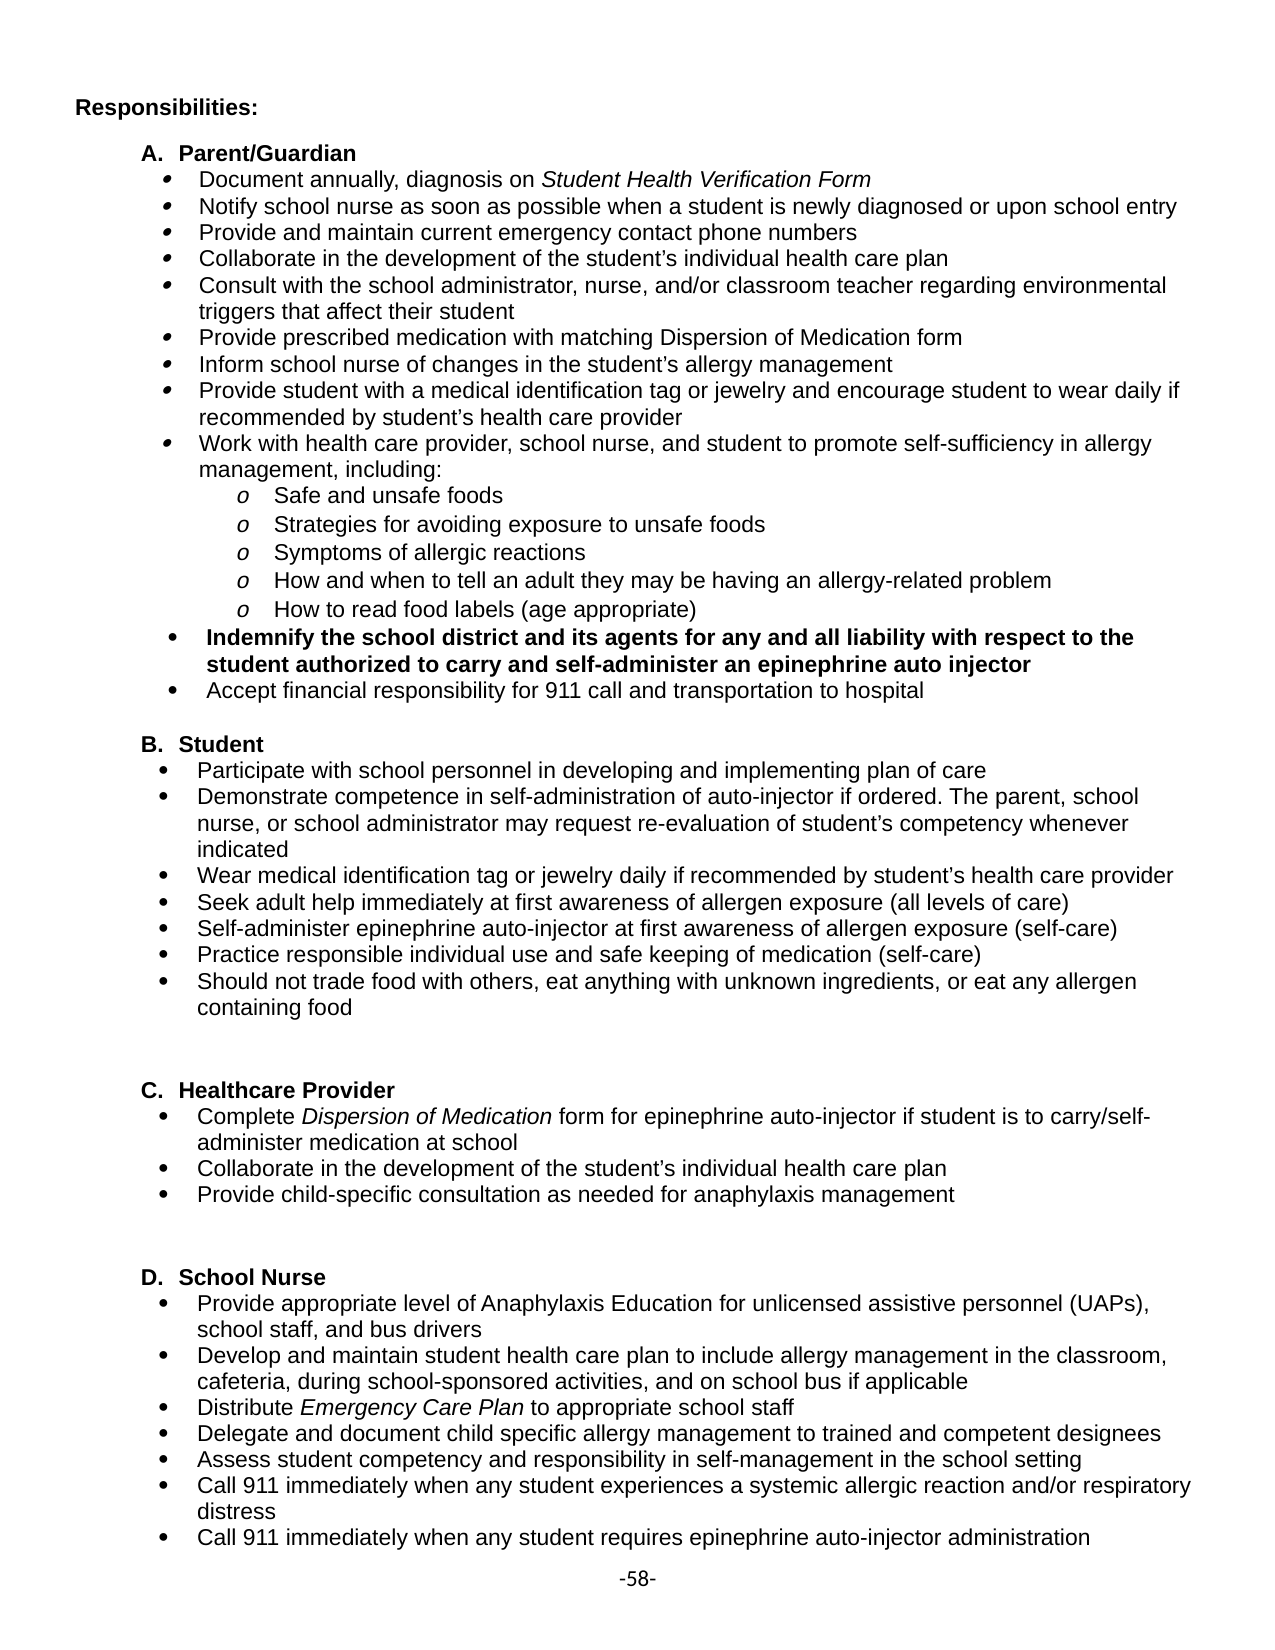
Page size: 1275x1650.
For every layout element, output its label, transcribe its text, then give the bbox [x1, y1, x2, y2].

subtitle Self-administer epinephrine auto-injector at first awareness of allergen exposure (self-care) [159, 915, 1200, 941]
subtitle Delegate and document child specific allergy management to trained and competent designees [159, 1421, 1200, 1447]
subtitle Develop and maintain student health care plan to include allergy management in the classroom, cafeteria, during school-sponsored activities, and on school bus if applicable [159, 1343, 1200, 1395]
subtitle Should not trade food with others, eat anything with unknown ingredients, or eat any allergen containing food [159, 968, 1200, 1021]
subtitle Document annually, diagnosis on Student Health Verification Form [161, 166, 1200, 193]
subtitle Consult with the school administrator, nurse, and/or classroom teacher regarding environmental triggers that affect their student [161, 272, 1200, 324]
subtitle Call 911 immediately when any student experiences a systemic allergic reaction and/or respiratory distress [159, 1472, 1200, 1524]
subtitle Inform school nurse of changes in the student’s allergy management [161, 351, 1200, 377]
subtitle Participate with school personnel in developing and implementing plan of care [159, 757, 1200, 783]
subtitle Wear medical identification tag or jewelry daily if recommended by student’s health care provider [159, 862, 1200, 889]
subtitle Healthcare Provider [141, 1078, 1200, 1104]
subtitle How to read food labels (age appropriate) [236, 596, 1200, 624]
subtitle Safe and unsafe foods [236, 482, 1200, 511]
subtitle Symptoms of allergic reactions [236, 539, 1200, 567]
subtitle Accept financial responsibility for 911 call and transportation to hospital [169, 677, 1200, 703]
subtitle Student [141, 731, 1200, 757]
subtitle Provide appropriate level of Anaphylaxis Education for unlicensed assistive personnel (UAPs), school staff, and bus drivers [159, 1291, 1200, 1343]
subtitle Assess student competency and responsibility in self-management in the school setting [159, 1447, 1200, 1472]
subtitle Provide and maintain current emergency contact phone numbers [161, 219, 1200, 245]
subtitle Parent/Guardian [141, 140, 1200, 166]
subtitle Collaborate in the development of the student’s individual health care plan [159, 1156, 1200, 1182]
subtitle Indemnify the school district and its agents for any and all liability with respect to the student authorized to carry and self-administer an epinephrine auto injector [169, 624, 1200, 677]
subtitle Work with health care provider, school nurse, and student to promote self-sufficiency in allergy management, including: [161, 430, 1200, 482]
subtitle Strategies for avoiding exposure to unsafe foods [236, 511, 1200, 539]
subtitle Provide student with a medical identification tag or jewelry and encourage student to wear daily if recommended by student’s health care provider [161, 377, 1200, 430]
subtitle Notify school nurse as soon as possible when a student is newly diagnosed or upon school entry [161, 193, 1200, 219]
subtitle Provide prescribed medication with matching Dispersion of Medication form [161, 324, 1200, 351]
subtitle Call 911 immediately when any student requires epinephrine auto-injector administration [159, 1524, 1200, 1550]
subtitle Practice responsible individual use and safe keeping of medication (self-care) [159, 941, 1200, 968]
subtitle School Nurse [141, 1265, 1200, 1291]
subtitle How and when to tell an adult they may be having an allergy-related problem [236, 567, 1200, 596]
subtitle Distribute Emergency Care Plan to appropriate school staff [159, 1395, 1200, 1421]
subtitle Provide child-specific consultation as needed for anaphylaxis management [159, 1182, 1200, 1208]
subtitle Seek adult help immediately at first awareness of allergen exposure (all levels of care) [159, 889, 1200, 915]
subtitle Demonstrate competence in self-administration of auto-injector if ordered. The parent, school nurse, or school administrator may request re-evaluation of student’s competency whenever indicated [159, 783, 1200, 862]
subtitle Complete Dispersion of Medication form for epinephrine auto-injector if student is to carry/self-administer medication at school [159, 1104, 1200, 1156]
subtitle Responsibilities: [75, 94, 1200, 121]
subtitle Collaborate in the development of the student’s individual health care plan [161, 245, 1200, 272]
